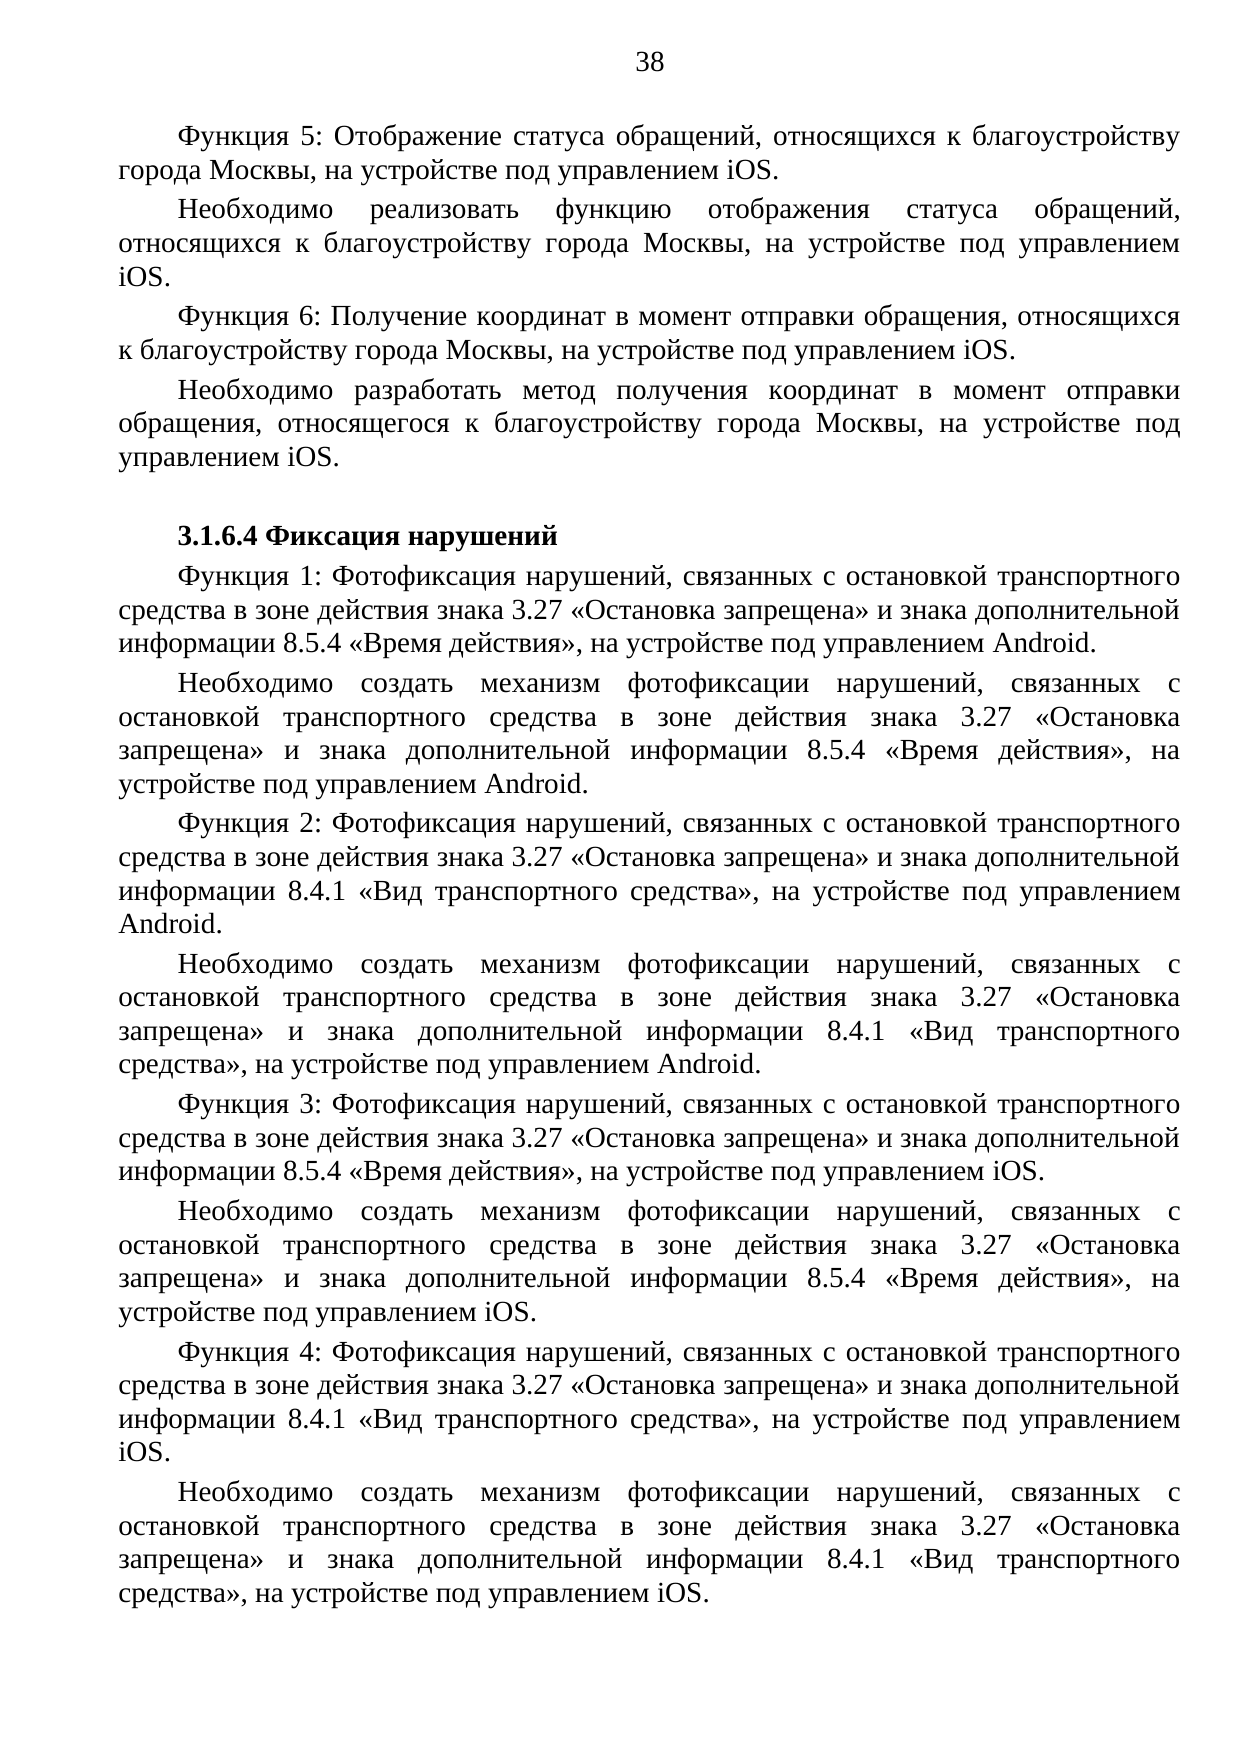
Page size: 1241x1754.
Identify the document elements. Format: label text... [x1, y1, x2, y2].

text Функция 6: Получение координат в момент отправки обращения, относящихся к благоустройству города Москвы, на устройстве под управлением iOS. [118, 298, 1181, 366]
subtitle 3.1.6.4 Фиксация нарушений [118, 518, 1181, 552]
text Функция 2: Фотофиксация нарушений, связанных с остановкой транспортного средства в зоне действия знака 3.27 «Остановка запрещена» и знака дополнительной информации 8.4.1 «Вид транспортного средства», на устройстве под управлением Android. [118, 806, 1181, 940]
text Необходимо создать механизм фотофиксации нарушений, связанных с остановкой транспортного средства в зоне действия знака 3.27 «Остановка запрещена» и знака дополнительной информации 8.5.4 «Время действия», на устройстве под управлением Android. [118, 665, 1181, 799]
text Функция 5: Отображение статуса обращений, относящихся к благоустройству города Москвы, на устройстве под управлением iOS. [118, 118, 1181, 185]
text Необходимо создать механизм фотофиксации нарушений, связанных с остановкой транспортного средства в зоне действия знака 3.27 «Остановка запрещена» и знака дополнительной информации 8.4.1 «Вид транспортного средства», на устройстве под управлением Android. [118, 946, 1181, 1080]
text Необходимо разработать метод получения координат в момент отправки обращения, относящегося к благоустройству города Москвы, на устройстве под управлением iOS. [118, 372, 1181, 472]
text Функция 3: Фотофиксация нарушений, связанных с остановкой транспортного средства в зоне действия знака 3.27 «Остановка запрещена» и знака дополнительной информации 8.5.4 «Время действия», на устройстве под управлением iOS. [118, 1086, 1181, 1187]
text Функция 4: Фотофиксация нарушений, связанных с остановкой транспортного средства в зоне действия знака 3.27 «Остановка запрещена» и знака дополнительной информации 8.4.1 «Вид транспортного средства», на устройстве под управлением iOS. [118, 1334, 1181, 1468]
text Функция 1: Фотофиксация нарушений, связанных с остановкой транспортного средства в зоне действия знака 3.27 «Остановка запрещена» и знака дополнительной информации 8.5.4 «Время действия», на устройстве под управлением Android. [118, 558, 1181, 659]
text Необходимо реализовать функцию отображения статуса обращений, относящихся к благоустройству города Москвы, на устройстве под управлением iOS. [118, 192, 1181, 292]
text Необходимо создать механизм фотофиксации нарушений, связанных с остановкой транспортного средства в зоне действия знака 3.27 «Остановка запрещена» и знака дополнительной информации 8.4.1 «Вид транспортного средства», на устройстве под управлением iOS. [118, 1474, 1181, 1608]
text Необходимо создать механизм фотофиксации нарушений, связанных с остановкой транспортного средства в зоне действия знака 3.27 «Остановка запрещена» и знака дополнительной информации 8.5.4 «Время действия», на устройстве под управлением iOS. [118, 1193, 1181, 1327]
